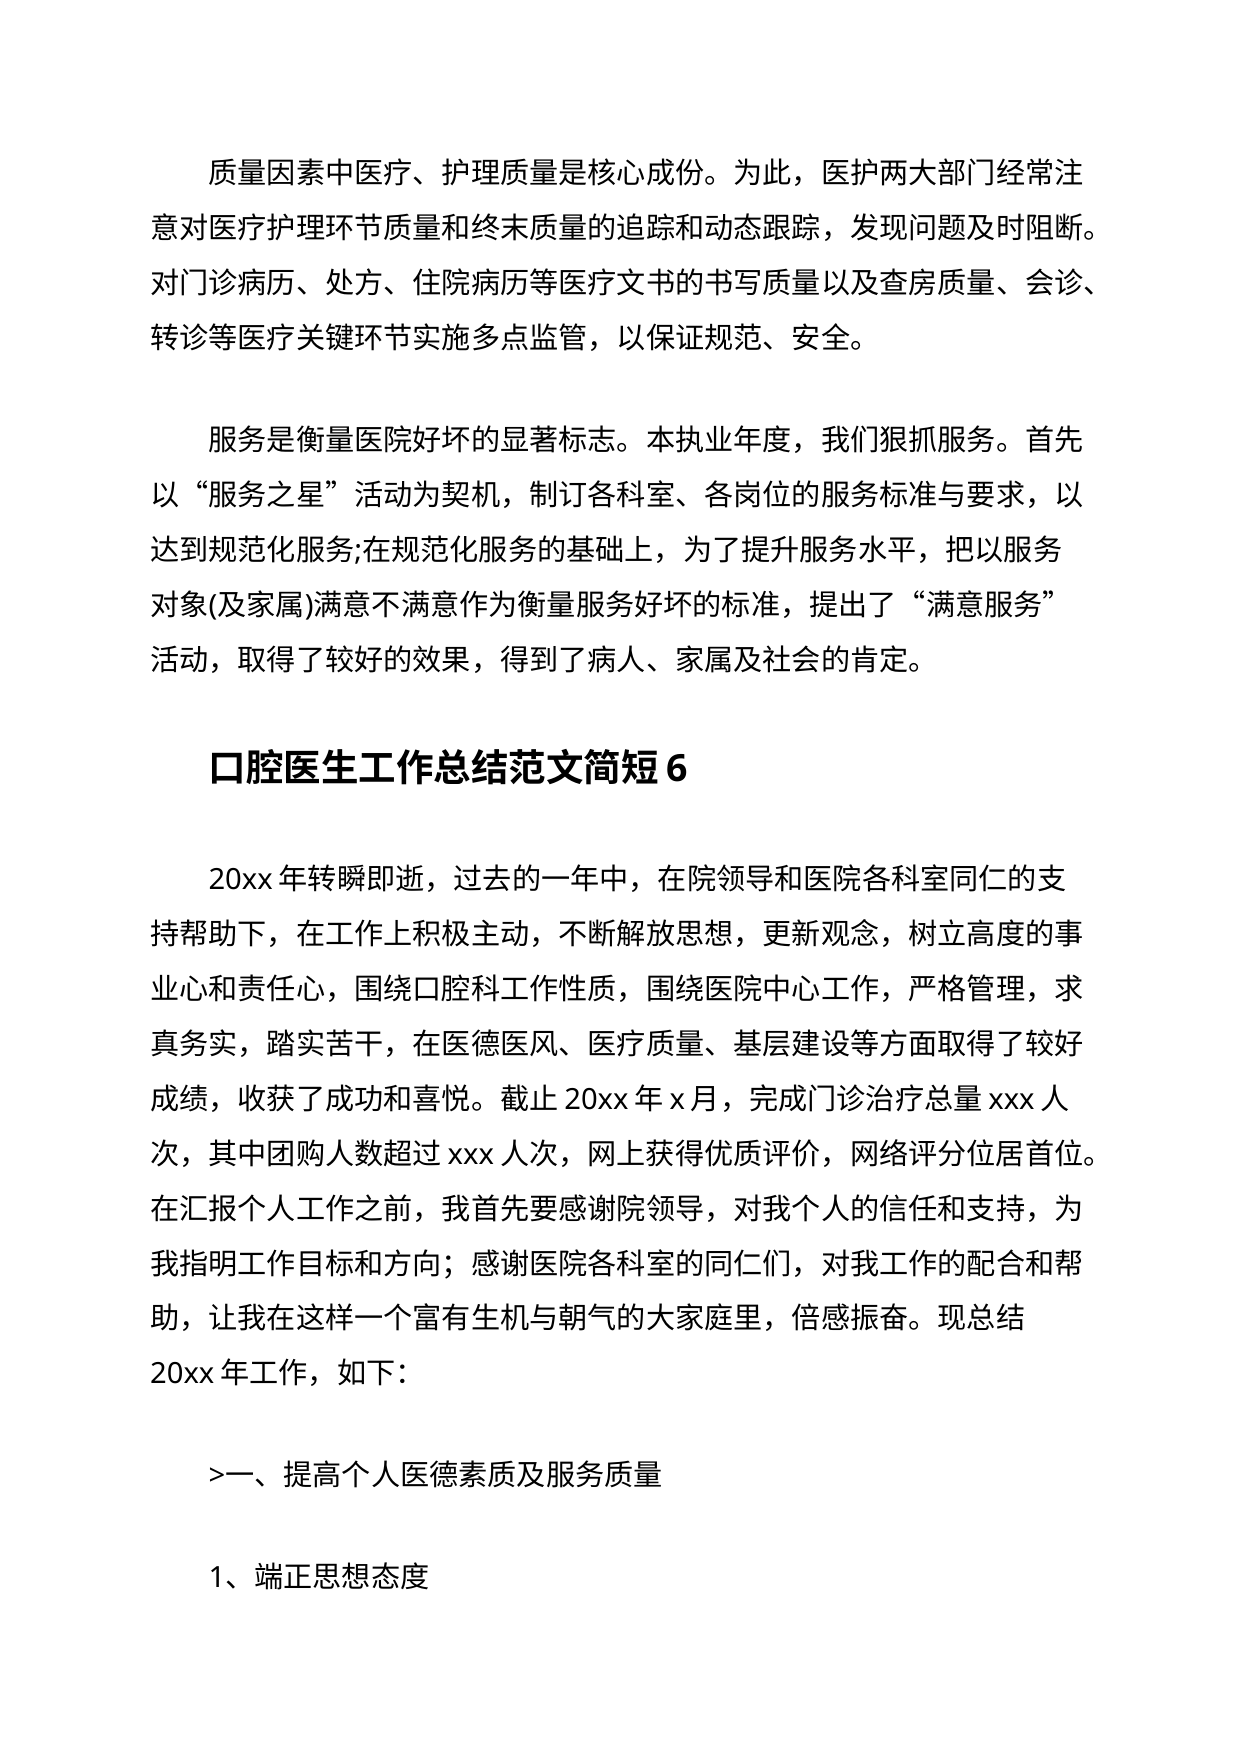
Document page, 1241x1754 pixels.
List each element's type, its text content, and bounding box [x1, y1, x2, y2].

text 服务是衡量医院好坏的显著标志。本执业年度，我们狠抓服务。首先以“服务之星”活动为契机，制订各科室、各岗位的服务标准与要求，以达到规范化服务;在规范化服务的基础上，为了提升服务水平，把以服务对象(及家属)满意不满意作为衡量服务好坏的标准，提出了“满意服务”活动，取得了较好的效果，得到了病人、家属及社会的肯定。 [150, 416, 1090, 678]
text 质量因素中医疗、护理质量是核心成份。为此，医护两大部门经常注意对医疗护理环节质量和终末质量的追踪和动态跟踪，发现问题及时阻断。对门诊病历、处方、住院病历等医疗文书的书写质量以及查房质量、会诊、转诊等医疗关键环节实施多点监管，以保证规范、安全。 [150, 150, 1090, 357]
text 口腔医生工作总结范文简短6 [150, 738, 1090, 792]
text 20xx年转瞬即逝，过去的一年中，在院领导和医院各科室同仁的支持帮助下，在工作上积极主动，不断解放思想，更新观念，树立高度的事业心和责任心，围绕口腔科工作性质，围绕医院中心工作，严格管理，求真务实，踏实苦干，在医德医风、医疗质量、基层建设等方面取得了较好成绩，收获了成功和喜悦。截止20xx年x月，完成门诊治疗总量xxx人次，其中团购人数超过xxx人次，网上获得优质评价，网络评分位居首位。在汇报个人工作之前，我首先要感谢院领导，对我个人的信任和支持，为我指明工作目标和方向；感谢医院各科室的同仁们，对我工作的配合和帮助，让我在这样一个富有生机与朝气的大家庭里，倍感振奋。现总结20xx年工作，如下： [150, 856, 1090, 1392]
text 1、端正思想态度 [150, 1554, 1090, 1596]
text >一、提高个人医德素质及服务质量 [150, 1452, 1090, 1494]
